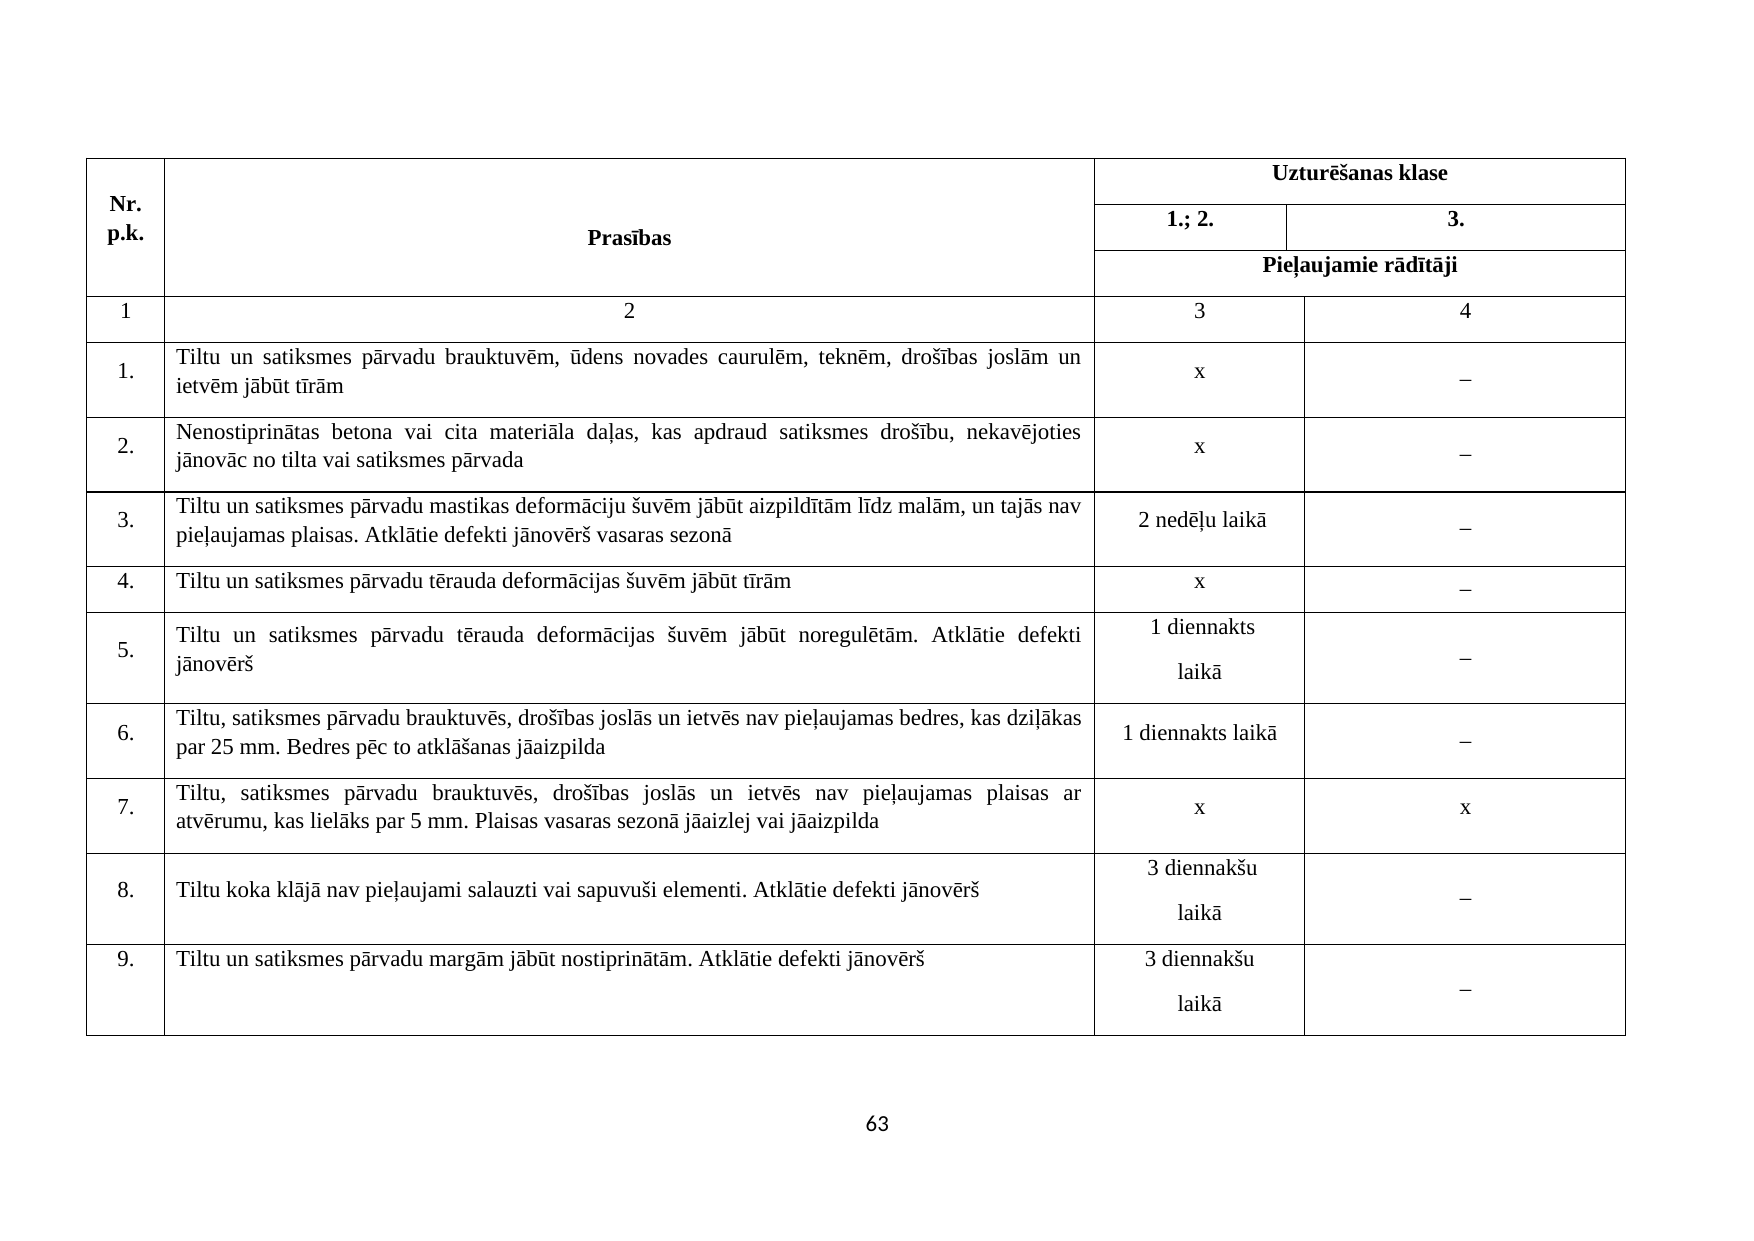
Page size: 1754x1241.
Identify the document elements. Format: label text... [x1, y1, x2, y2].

table_cell 1 diennakts laikā [1095, 704, 1304, 778]
table_cell 3. [1287, 205, 1625, 250]
table_cell 2 nedēļu laikā [1095, 493, 1304, 566]
table_header Uzturēšanas klase [1095, 159, 1625, 204]
table_cell _ [1305, 567, 1625, 612]
table_cell Tiltu un satiksmes pārvadu tērauda deformācijas šuvēm jābūt noregulētām. Atklātie defekti jānovērš [165, 613, 1094, 703]
table_header Nr. p.k. [87, 159, 164, 296]
table_cell 5. [87, 613, 164, 703]
table_cell 3 [1095, 297, 1304, 342]
table_cell _ [1305, 945, 1625, 1035]
table_header Prasības [165, 159, 1094, 296]
table_cell 2. [87, 418, 164, 491]
table_cell _ [1305, 613, 1625, 703]
table_cell Tiltu un satiksmes pārvadu brauktuvēm, ūdens novades caurulēm, teknēm, drošības joslām un ietvēm jābūt tīrām [165, 343, 1094, 417]
table_cell Tiltu, satiksmes pārvadu brauktuvēs, drošības joslās un ietvēs nav pieļaujamas plaisas ar atvērumu, kas lielāks par 5 mm. Plaisas vasaras sezonā jāaizlej vai jāaizpilda [165, 779, 1094, 852]
table_cell Tiltu, satiksmes pārvadu brauktuvēs, drošības joslās un ietvēs nav pieļaujamas bedres, kas dziļākas par 25 mm. Bedres pēc to atklāšanas jāaizpilda [165, 704, 1094, 778]
table_cell 3. [87, 493, 164, 566]
table_cell Pieļaujamie rādītāji [1095, 251, 1625, 296]
table_cell Nenostiprinātas betona vai cita materiāla daļas, kas apdraud satiksmes drošību, nekavējoties jānovāc no tilta vai satiksmes pārvada [165, 418, 1094, 491]
table_cell 7. [87, 779, 164, 852]
table_cell Tiltu un satiksmes pārvadu margām jābūt nostiprinātām. Atklātie defekti jānovērš [165, 945, 1094, 1035]
table_cell 9. [87, 945, 164, 1035]
table_cell x [1305, 779, 1625, 852]
table_cell x [1095, 343, 1304, 417]
table_cell _ [1305, 493, 1625, 566]
table_cell Tiltu un satiksmes pārvadu mastikas deformāciju šuvēm jābūt aizpildītām līdz malām, un tajās nav pieļaujamas plaisas. Atklātie defekti jānovērš vasaras sezonā [165, 493, 1094, 566]
table_cell 6. [87, 704, 164, 778]
table_cell x [1095, 567, 1304, 612]
table_cell _ [1305, 343, 1625, 417]
table_cell x [1095, 779, 1304, 852]
table_cell 4 [1305, 297, 1625, 342]
table_cell x [1095, 418, 1304, 491]
table_cell 3 diennakšu laikā [1095, 854, 1304, 944]
table_cell _ [1305, 418, 1625, 491]
table_cell 1 [87, 297, 164, 342]
table_cell 4. [87, 567, 164, 612]
table_cell 1 diennakts laikā [1095, 613, 1304, 703]
table_cell 1.; 2. [1095, 205, 1286, 250]
table_cell 2 [165, 297, 1094, 342]
table_cell Tiltu koka klājā nav pieļaujami salauzti vai sapuvuši elementi. Atklātie defekti jānovērš [165, 854, 1094, 944]
table_cell 1. [87, 343, 164, 417]
table_cell _ [1305, 854, 1625, 944]
table_cell 8. [87, 854, 164, 944]
table_cell _ [1305, 704, 1625, 778]
table_cell 3 diennakšu laikā [1095, 945, 1304, 1035]
table_cell Tiltu un satiksmes pārvadu tērauda deformācijas šuvēm jābūt tīrām [165, 567, 1094, 612]
